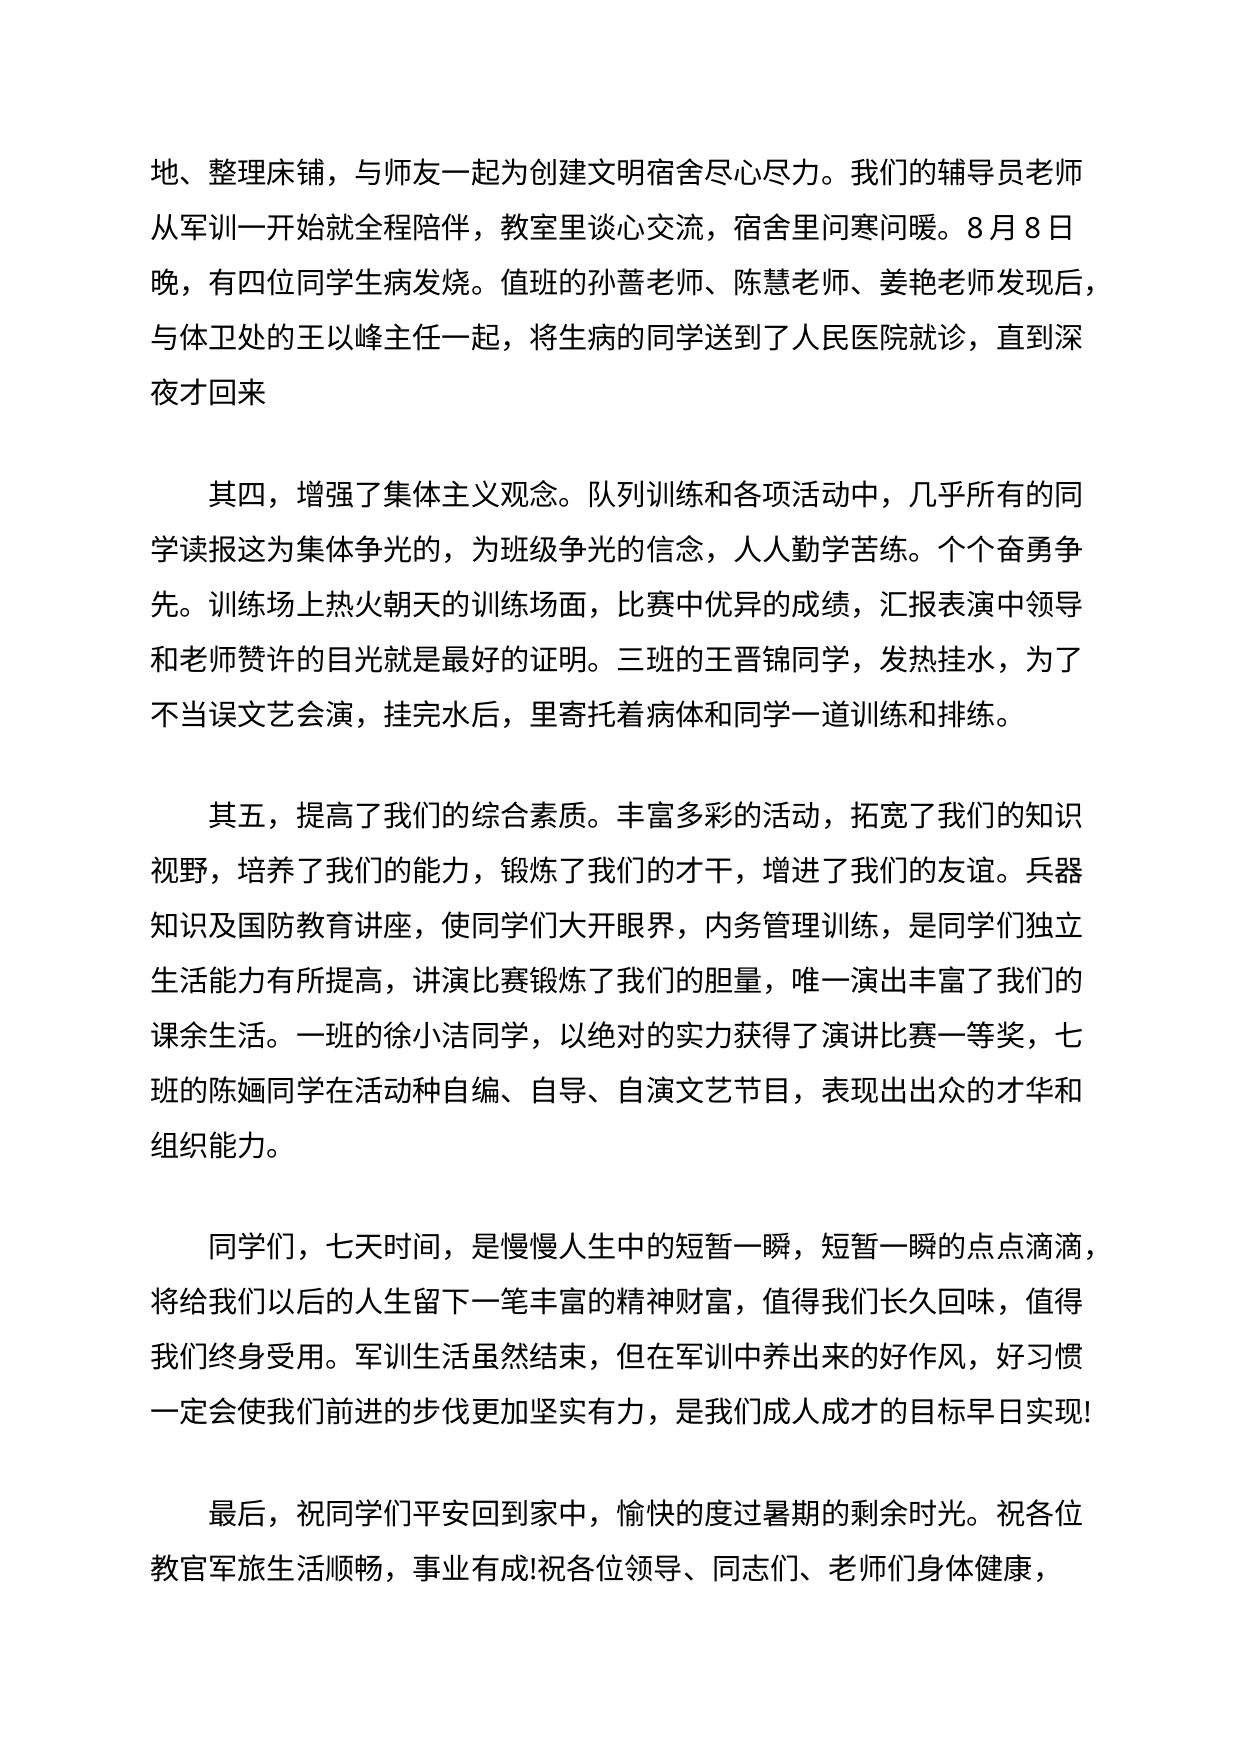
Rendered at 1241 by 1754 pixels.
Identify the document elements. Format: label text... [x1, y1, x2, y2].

text 其四，增强了集体主义观念。队列训练和各项活动中，几乎所有的同学读报这为集体争光的，为班级争光的信念，人人勤学苦练。个个奋勇争先。训练场上热火朝天的训练场面，比赛中优异的成绩，汇报表演中领导和老师赞许的目光就是最好的证明。三班的王晋锦同学，发热挂水，为了不当误文艺会演，挂完水后，里寄托着病体和同学一道训练和排练。 [150, 471, 1090, 733]
text 同学们，七天时间，是慢慢人生中的短暂一瞬，短暂一瞬的点点滴滴，将给我们以后的人生留下一笔丰富的精神财富，值得我们长久回味，值得我们终身受用。军训生活虽然结束，但在军训中养出来的好作风，好习惯一定会使我们前进的步伐更加坚实有力，是我们成人成才的目标早日实现! [150, 1224, 1090, 1431]
text 其五，提高了我们的综合素质。丰富多彩的活动，拓宽了我们的知识视野，培养了我们的能力，锻炼了我们的才干，增进了我们的友谊。兵器知识及国防教育讲座，使同学们大开眼界，内务管理训练，是同学们独立生活能力有所提高，讲演比赛锻炼了我们的胆量，唯一演出丰富了我们的课余生活。一班的徐小洁同学，以绝对的实力获得了演讲比赛一等奖，七班的陈婳同学在活动种自编、自导、自演文艺节目，表现出出众的才华和组织能力。 [150, 793, 1090, 1164]
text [150, 150, 1090, 412]
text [150, 1491, 1090, 1588]
